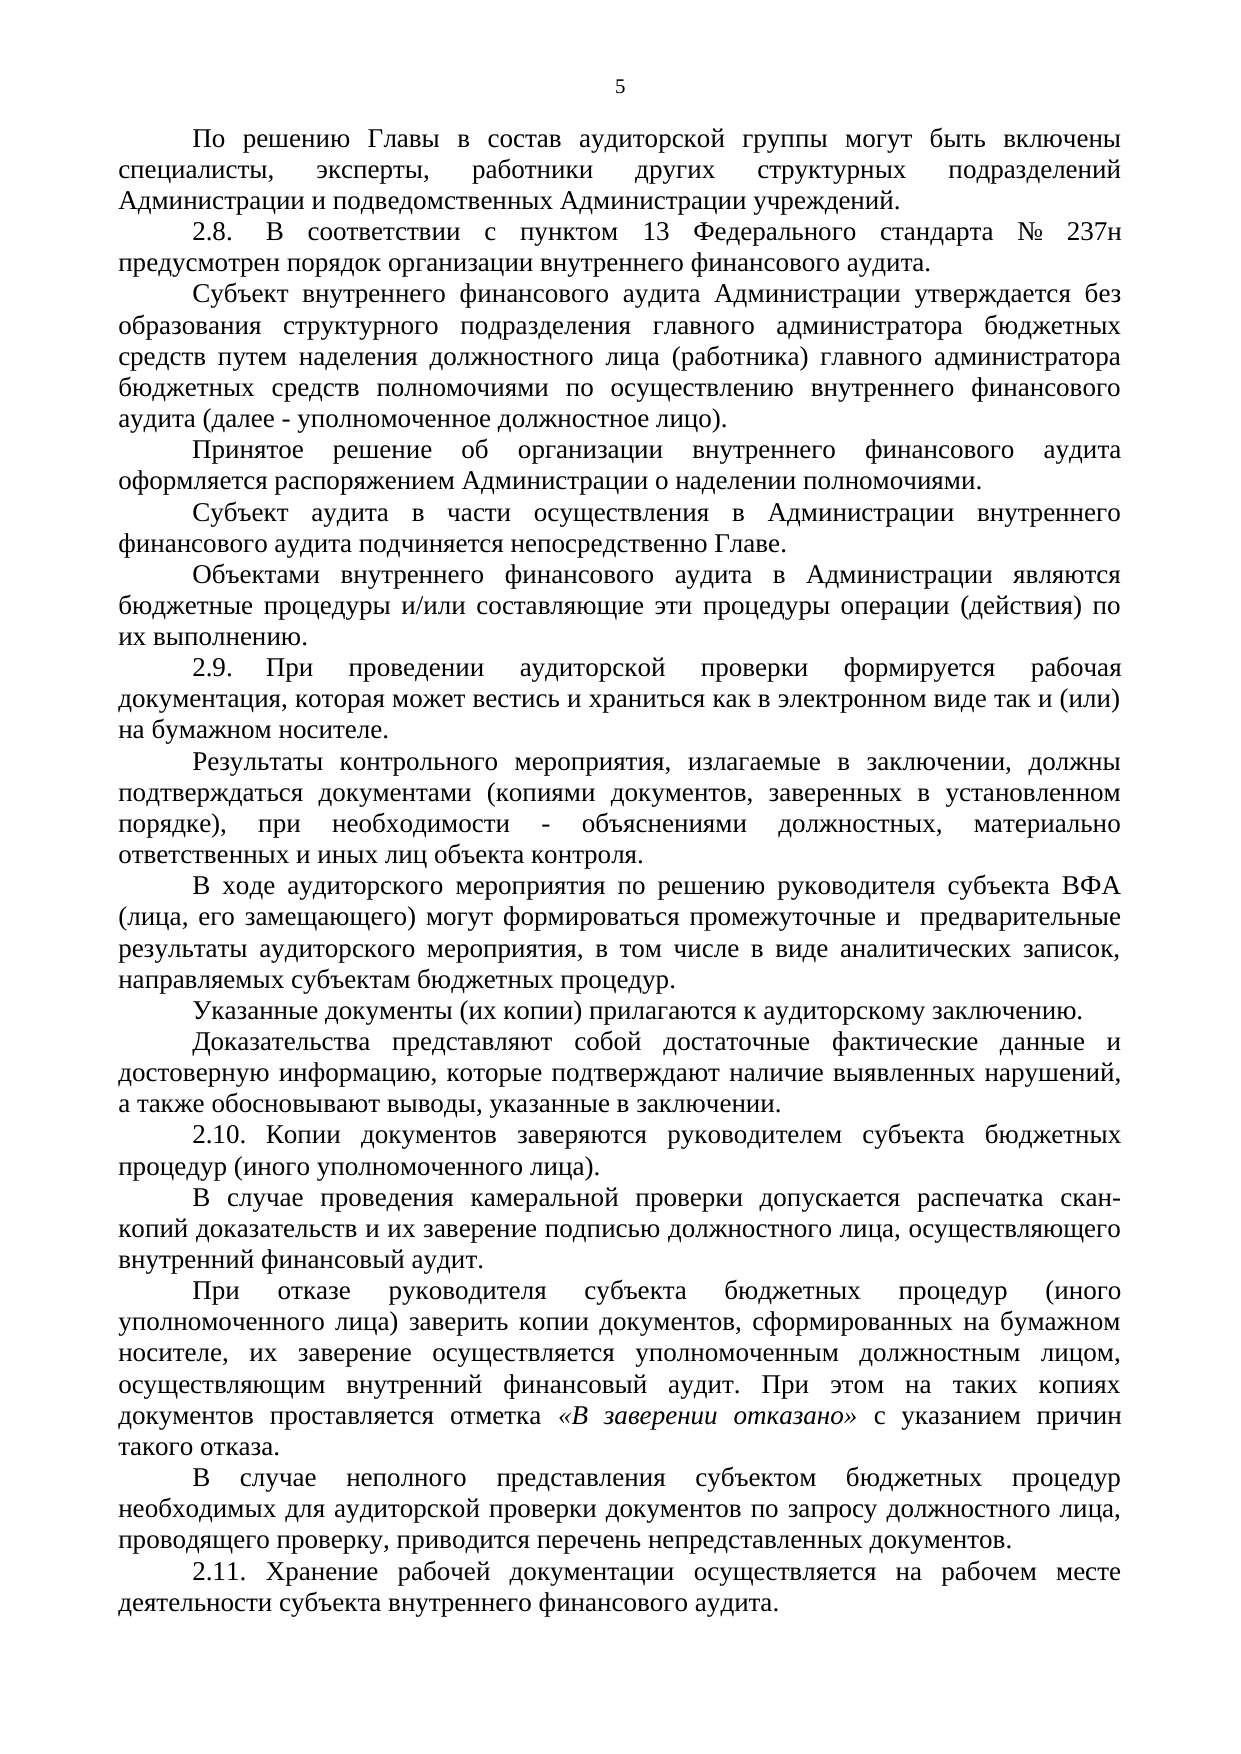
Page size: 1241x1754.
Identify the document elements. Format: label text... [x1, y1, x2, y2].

text При отказе руководителя субъекта бюджетных процедур (иного уполномоченного лица) заверить копии документов, сформированных на бумажном носителе, их заверение осуществляется уполномоченным должностным лицом, осуществляющим внутренний финансовый аудит. При этом на таких копиях документов проставляется отметка «В заверении отказано» с указанием причин такого отказа. [118, 1274, 1122, 1461]
list В соответствии с пунктом 13 Федерального стандарта № 237н предусмотрен порядок организации внутреннего финансового аудита. [118, 215, 1122, 278]
text По решению Главы в состав аудиторской группы могут быть включены специалисты, эксперты, работники других структурных подразделений Администрации и подведомственных Администрации учреждений. [118, 122, 1122, 215]
text В случае неполного представления субъектом бюджетных процедур необходимых для аудиторской проверки документов по запросу должностного лица, проводящего проверку, приводится перечень непредставленных документов. [118, 1461, 1122, 1554]
text Объектами внутреннего финансового аудита в Администрации являются бюджетные процедуры и/или составляющие эти процедуры операции (действия) по их выполнению. [118, 558, 1122, 651]
text Принятое решение об организации внутреннего финансового аудита оформляется распоряжением Администрации о наделении полномочиями. [118, 433, 1122, 496]
text В случае проведения камеральной проверки допускается распечатка скан-копий доказательств и их заверение подписью должностного лица, осуществляющего внутренний финансовый аудит. [118, 1181, 1122, 1274]
text Субъект внутреннего финансового аудита Администрации утверждается без образования структурного подразделения главного администратора бюджетных средств путем наделения должностного лица (работника) главного администратора бюджетных средств полномочиями по осуществлению внутреннего финансового аудита (далее - уполномоченное должностное лицо). [118, 278, 1122, 433]
text В ходе аудиторского мероприятия по решению руководителя субъекта ВФА (лица, его замещающего) могут формироваться промежуточные и предварительные результаты аудиторского мероприятия, в том числе в виде аналитических записок, направляемых субъектам бюджетных процедур. [118, 869, 1122, 994]
text Субъект аудита в части осуществления в Администрации внутреннего финансового аудита подчиняется непосредственно Главе. [118, 496, 1122, 558]
list Копии документов заверяются руководителем субъекта бюджетных процедур (иного уполномоченного лица). [118, 1118, 1122, 1181]
text Доказательства представляют собой достаточные фактические данные и достоверную информацию, которые подтверждают наличие выявленных нарушений, а также обосновывают выводы, указанные в заключении. [118, 1025, 1122, 1118]
list При проведении аудиторской проверки формируется рабочая документация, которая может вестись и храниться как в электронном виде так и (или) на бумажном носителе. [118, 651, 1122, 745]
text Указанные документы (их копии) прилагаются к аудиторскому заключению. [118, 994, 1122, 1025]
list Хранение рабочей документации осуществляется на рабочем месте деятельности субъекта внутреннего финансового аудита. [118, 1554, 1122, 1617]
text Результаты контрольного мероприятия, излагаемые в заключении, должны подтверждаться документами (копиями документов, заверенных в установленном порядке), при необходимости - объяснениями должностных, материально ответственных и иных лиц объекта контроля. [118, 745, 1122, 869]
